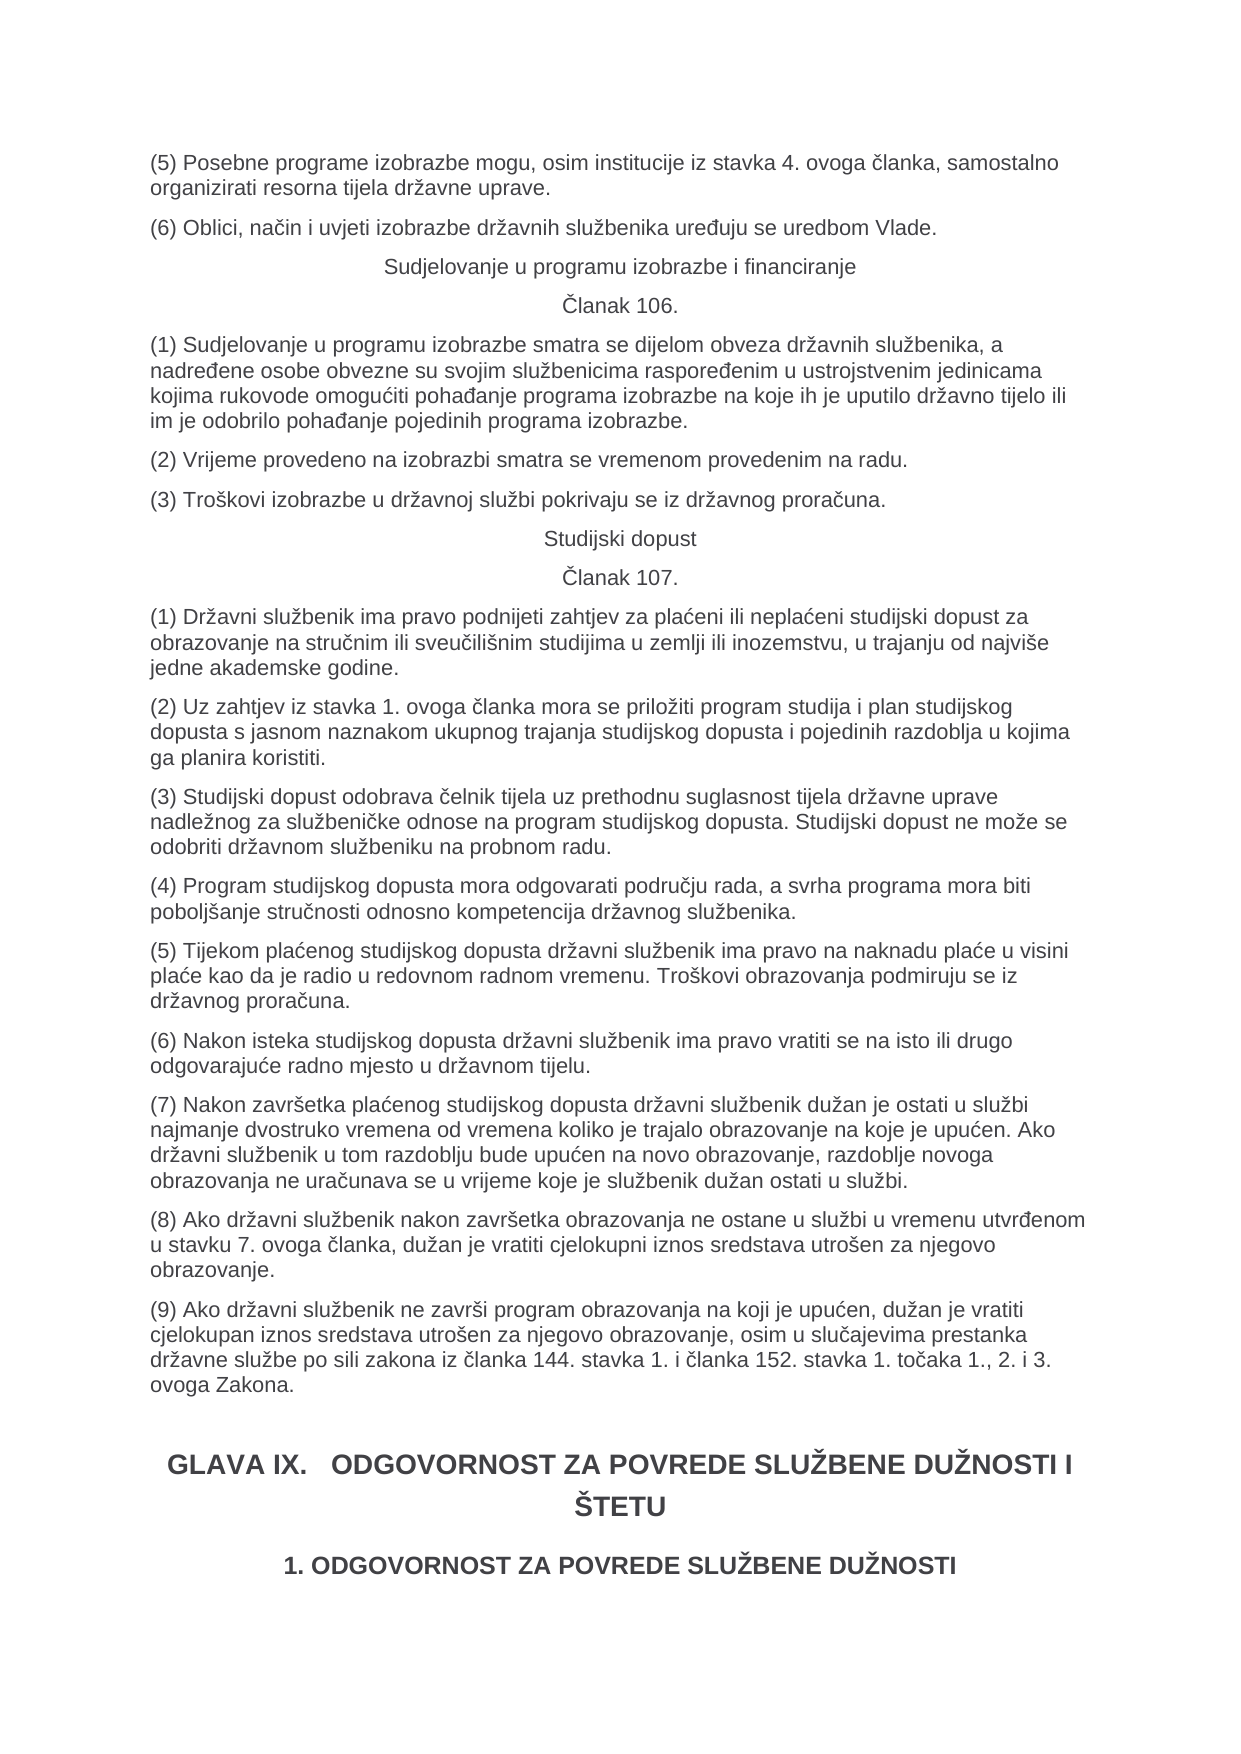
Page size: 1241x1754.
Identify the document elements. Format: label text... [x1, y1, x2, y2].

text (7) Nakon završetka plaćenog studijskog dopusta državni službenik dužan je ostati u službi najmanje dvostruko vremena od vremena koliko je trajalo obrazovanje na koje je upućen. Ako državni službenik u tom razdoblju bude upućen na novo obrazovanje, razdoblje novoga obrazovanja ne uračunava se u vrijeme koje je službenik dužan ostati u službi. [150, 1092, 1090, 1193]
text (6) Oblici, način i uvjeti izobrazbe državnih službenika uređuju se uredbom Vlade. [150, 214, 1090, 240]
text (5) Posebne programe izobrazbe mogu, osim institucije iz stavka 4. ovoga članka, samostalno organizirati resorna tijela državne uprave. [150, 150, 1090, 200]
text (2) Uz zahtjev iz stavka 1. ovoga članka mora se priložiti program studija i plan studijskog dopusta s jasnom naznakom ukupnog trajanja studijskog dopusta i pojedinih razdoblja u kojima ga planira koristiti. [150, 694, 1090, 769]
text Članak 107. [150, 565, 1090, 590]
text (5) Tijekom plaćenog studijskog dopusta državni službenik ima pravo na naknadu plaće u visini plaće kao da je radio u redovnom radnom vremenu. Troškovi obrazovanja podmiruju se iz državnog proračuna. [150, 938, 1090, 1013]
text (6) Nakon isteka studijskog dopusta državni službenik ima pravo vratiti se na isto ili drugo odgovarajuće radno mjesto u državnom tijelu. [150, 1027, 1090, 1078]
text (3) Studijski dopust odobrava čelnik tijela uz prethodnu suglasnost tijela državne uprave nadležnog za službeničke odnose na program studijskog dopusta. Studijski dopust ne može se odobriti državnom službeniku na probnom radu. [150, 784, 1090, 859]
text (1) Sudjelovanje u programu izobrazbe smatra se dijelom obveza državnih službenika, a nadređene osobe obvezne su svojim službenicima raspoređenim u ustrojstvenim jedinicama kojima rukovode omogućiti pohađanje programa izobrazbe na koje ih je uputilo državno tijelo ili im je odobrilo pohađanje pojedinih programa izobrazbe. [150, 332, 1090, 433]
text (3) Troškovi izobrazbe u državnoj službi pokrivaju se iz državnog proračuna. [150, 486, 1090, 512]
text (8) Ako državni službenik nakon završetka obrazovanja ne ostane u službi u vremenu utvrđenom u stavku 7. ovoga članka, dužan je vratiti cjelokupni iznos sredstava utrošen za njegovo obrazovanje. [150, 1207, 1090, 1282]
text 1. ODGOVORNOST ZA POVREDE SLUŽBENE DUŽNOSTI [150, 1538, 1090, 1579]
text (1) Državni službenik ima pravo podnijeti zahtjev za plaćeni ili neplaćeni studijski dopust za obrazovanje na stručnim ili sveučilišnim studijima u zemlji ili inozemstvu, u trajanju od najviše jedne akademske godine. [150, 604, 1090, 680]
text Sudjelovanje u programu izobrazbe i financiranje [150, 254, 1090, 279]
text Studijski dopust [150, 526, 1090, 551]
text (9) Ako državni službenik ne završi program obrazovanja na koji je upućen, dužan je vratiti cjelokupan iznos sredstava utrošen za njegovo obrazovanje, osim u slučajevima prestanka državne službe po sili zakona iz članka 144. stavka 1. i članka 152. stavka 1. točaka 1., 2. i 3. ovoga Zakona. [150, 1297, 1090, 1397]
text GLAVA IX. ODGOVORNOST ZA POVREDE SLUŽBENE DUŽNOSTI I ŠTETU [150, 1438, 1090, 1522]
text (2) Vrijeme provedeno na izobrazbi smatra se vremenom provedenim na radu. [150, 447, 1090, 472]
text Članak 106. [150, 293, 1090, 318]
text (4) Program studijskog dopusta mora odgovarati području rada, a svrha programa mora biti poboljšanje stručnosti odnosno kompetencija državnog službenika. [150, 873, 1090, 924]
